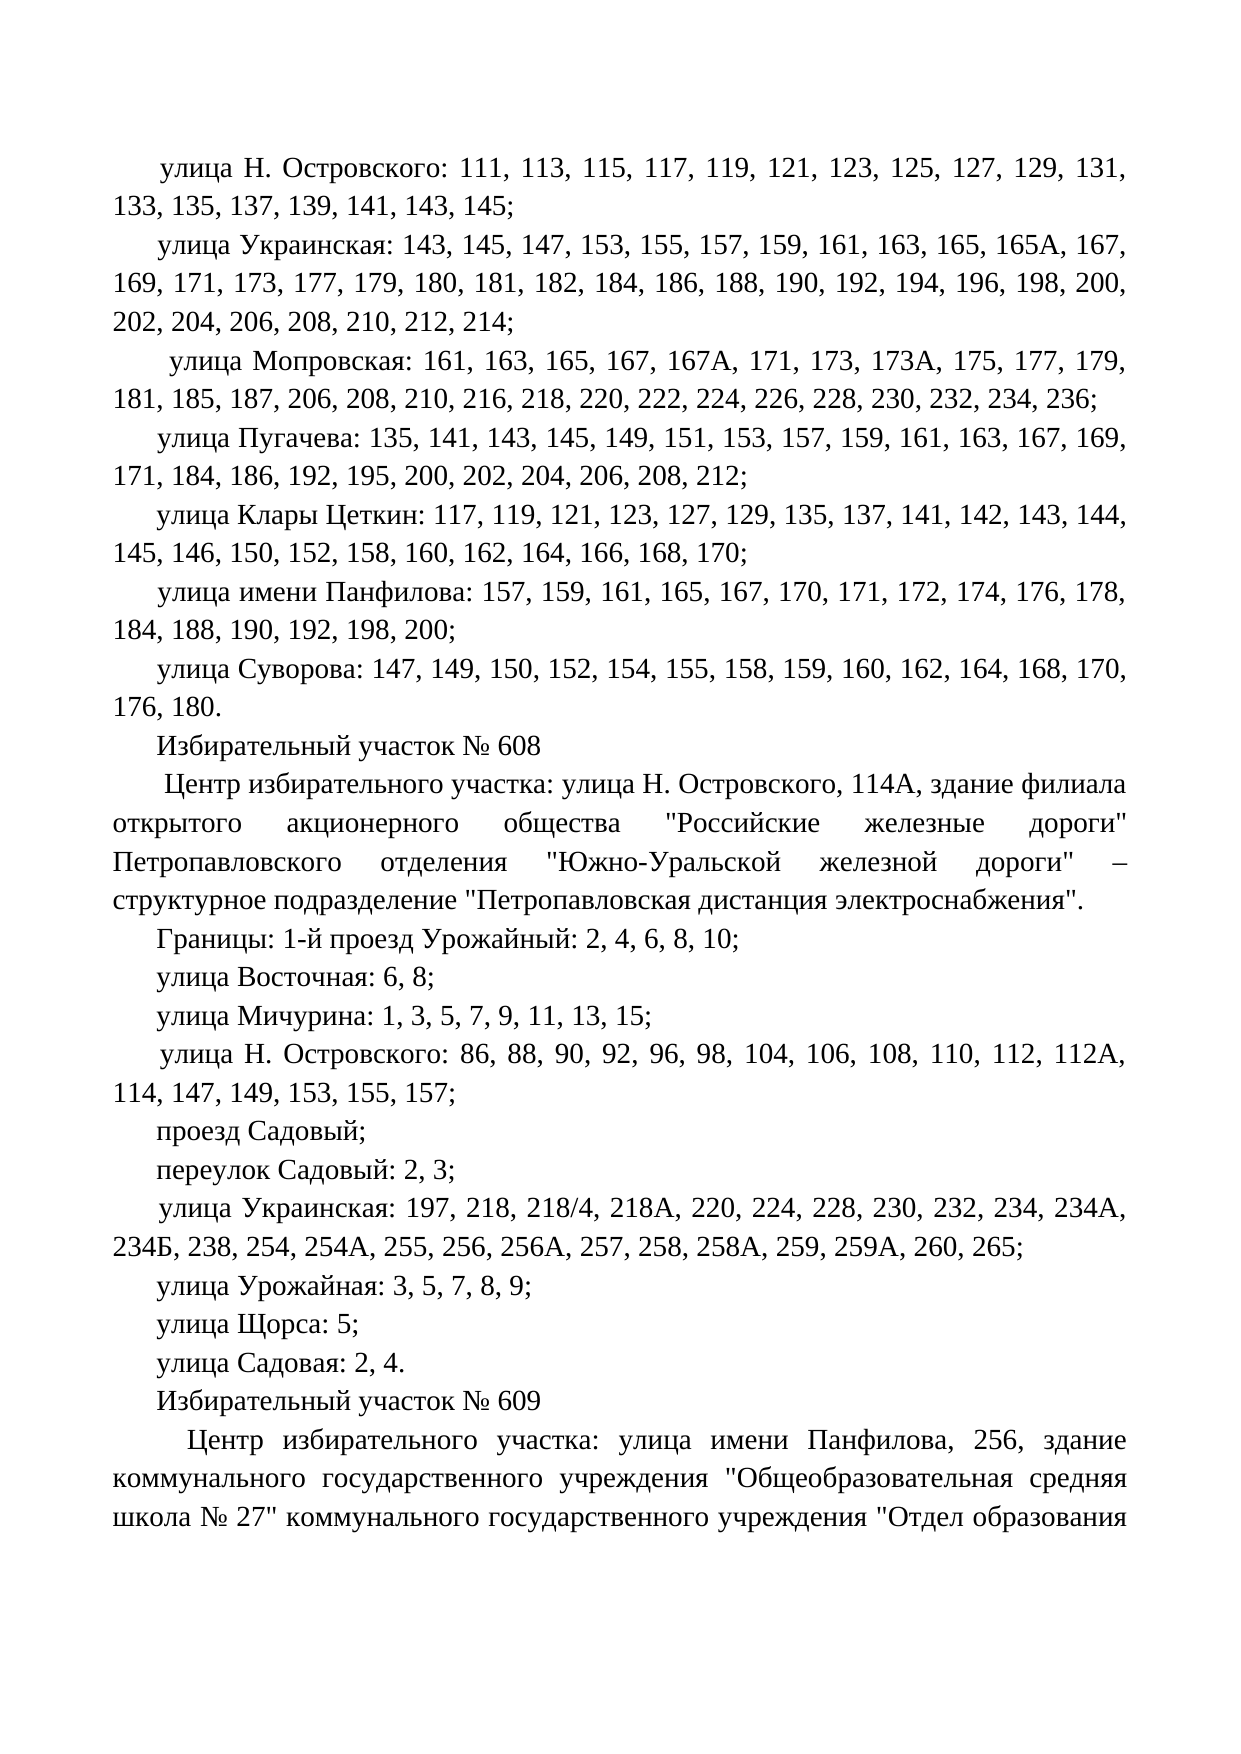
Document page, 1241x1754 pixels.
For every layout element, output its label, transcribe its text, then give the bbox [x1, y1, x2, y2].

text переулок Садовый: 2, 3; [112, 1152, 1128, 1186]
text улица Садовая: 2, 4. [112, 1345, 1128, 1378]
text улица Щорса: 5; [112, 1306, 1128, 1340]
text улица Украинская: 197, 218, 218/4, 218А, 220, 224, 228, 230, 232, 234, 234А, 234Б, 238, 254, 254А, 255, 256, 256А, 257, 258, 258А, 259, 259А, 260, 265; [112, 1191, 1128, 1263]
text улица Восточная: 6, 8; [112, 959, 1128, 993]
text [112, 1422, 1128, 1532]
text улица Н. Островского: 86, 88, 90, 92, 96, 98, 104, 106, 108, 110, 112, 112А, 114, 147, 149, 153, 155, 157; [112, 1036, 1128, 1108]
text улица Украинская: 143, 145, 147, 153, 155, 157, 159, 161, 163, 165, 165А, 167, 169, 171, 173, 177, 179, 180, 181, 182, 184, 186, 188, 190, 192, 194, 196, 198, 200, 202, 204, 206, 208, 210, 212, 214; [112, 227, 1128, 338]
text улица Н. Островского: 111, 113, 115, 117, 119, 121, 123, 125, 127, 129, 131, 133, 135, 137, 139, 141, 143, 145; [112, 150, 1128, 222]
text улица Мопровская: 161, 163, 165, 167, 167А, 171, 173, 173А, 175, 177, 179, 181, 185, 187, 206, 208, 210, 216, 218, 220, 222, 224, 226, 228, 230, 232, 234, 236; [112, 343, 1128, 415]
text Избирательный участок № 608 [112, 728, 1128, 762]
text улица Мичурина: 1, 3, 5, 7, 9, 11, 13, 15; [112, 998, 1128, 1031]
text улица Пугачева: 135, 141, 143, 145, 149, 151, 153, 157, 159, 161, 163, 167, 169, 171, 184, 186, 192, 195, 200, 202, 204, 206, 208, 212; [112, 420, 1128, 492]
text Центр избирательного участка: улица Н. Островского, 114А, здание филиала открытого акционерного общества "Российские железные дороги" Петропавловского отделения "Южно-Уральской железной дороги" – структурное подразделение "Петропавловская дистанция электроснабжения". [112, 767, 1128, 916]
text улица имени Панфилова: 157, 159, 161, 165, 167, 170, 171, 172, 174, 176, 178, 184, 188, 190, 192, 198, 200; [112, 574, 1128, 646]
text проезд Садовый; [112, 1113, 1128, 1147]
text улица Урожайная: 3, 5, 7, 8, 9; [112, 1268, 1128, 1301]
text Границы: 1-й проезд Урожайный: 2, 4, 6, 8, 10; [112, 921, 1128, 954]
text улица Клары Цеткин: 117, 119, 121, 123, 127, 129, 135, 137, 141, 142, 143, 144, 145, 146, 150, 152, 158, 160, 162, 164, 166, 168, 170; [112, 497, 1128, 569]
text Избирательный участок № 609 [112, 1383, 1128, 1417]
text улица Суворова: 147, 149, 150, 152, 154, 155, 158, 159, 160, 162, 164, 168, 170, 176, 180. [112, 651, 1128, 723]
